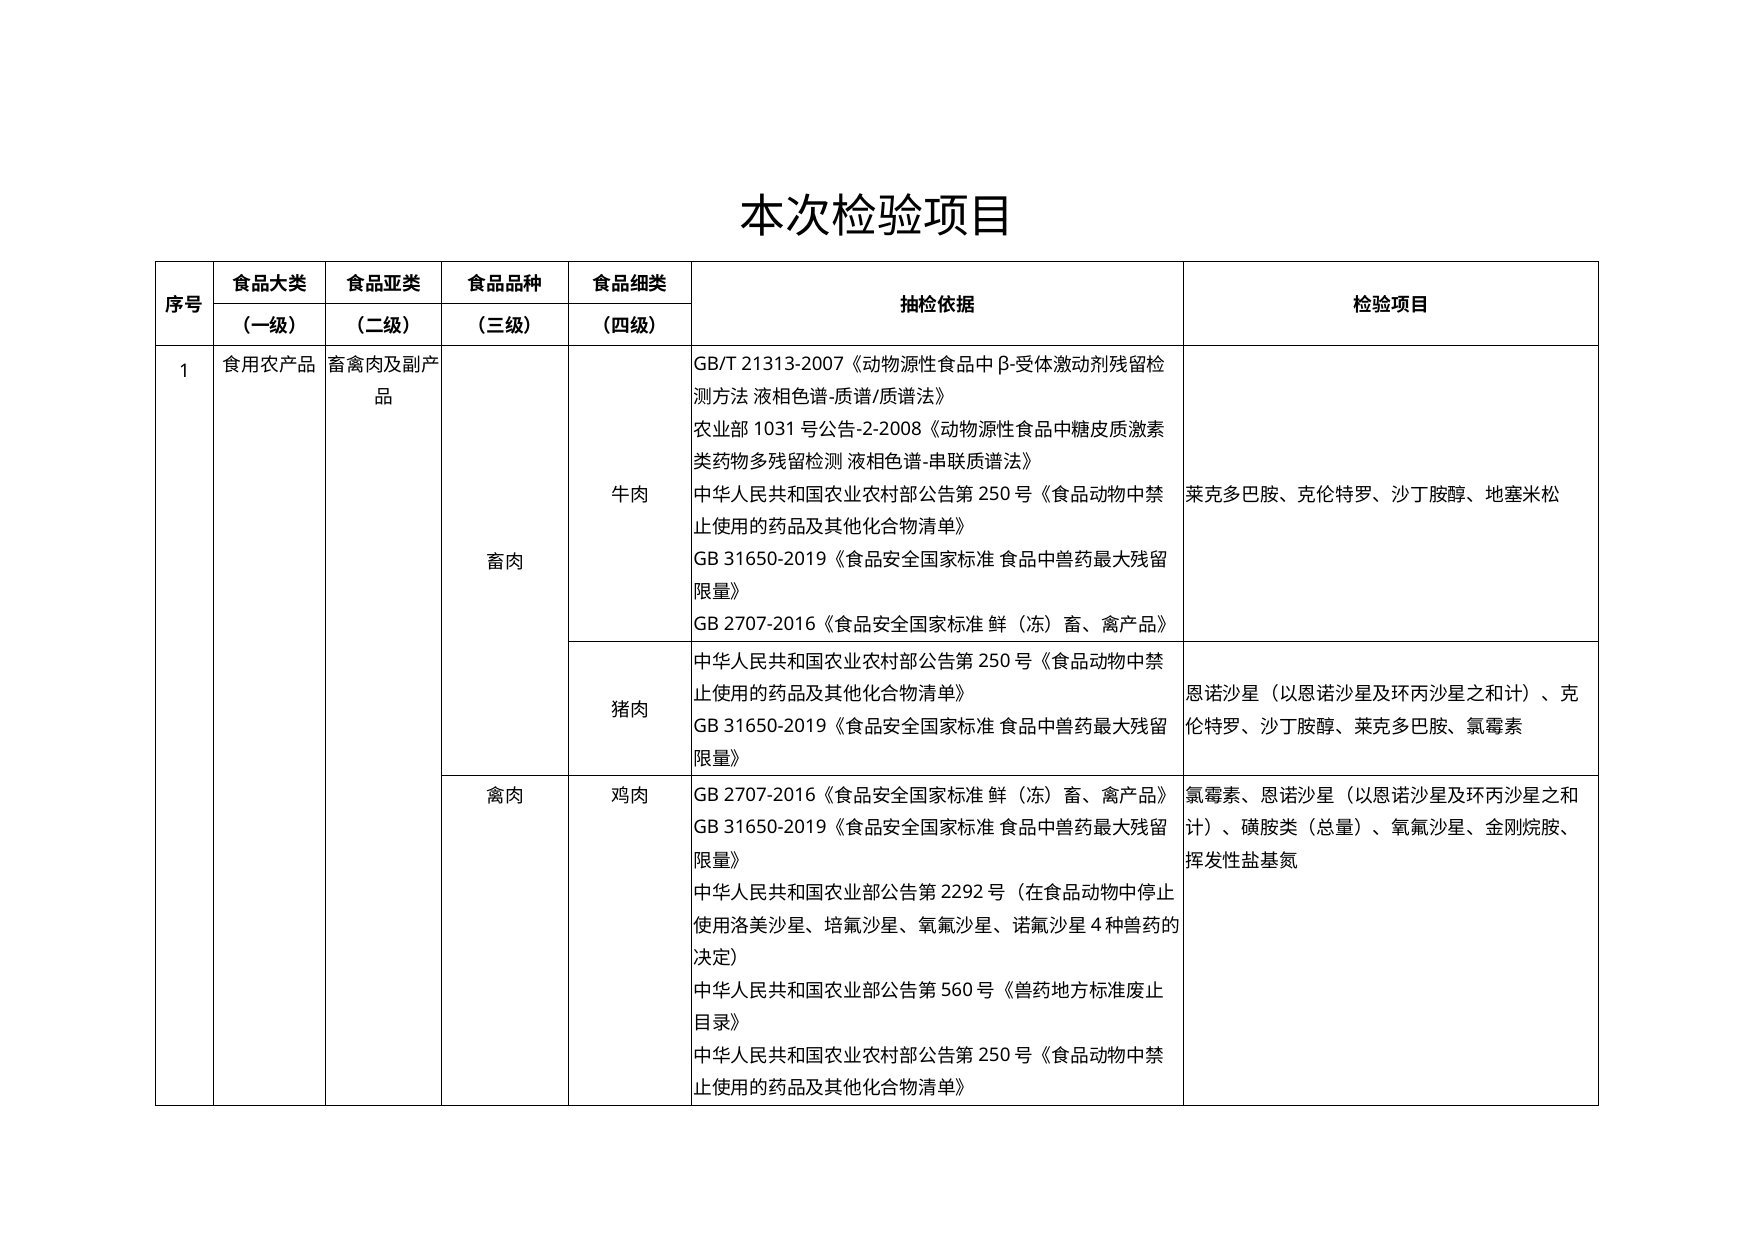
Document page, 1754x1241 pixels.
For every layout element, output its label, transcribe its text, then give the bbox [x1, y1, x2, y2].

table_cell （二级） [326, 304, 441, 344]
table_cell 牛肉 [569, 346, 691, 641]
table_header 食品细类 [569, 262, 691, 303]
table_cell 恩诺沙星（以恩诺沙星及环丙沙星之和计）、克伦特罗、沙丁胺醇、莱克多巴胺、氯霉素 [1184, 642, 1598, 775]
table_cell （四级） [569, 304, 691, 344]
table_cell GB/T 21313-2007《动物源性食品中β-受体激动剂残留检测方法 液相色谱-质谱/质谱法》 农业部1031号公告-2-2008《动物源性食品中糖皮质激素类药物多残留检测 液相色谱-串联质谱法》 中华人民共和国农业农村部公告第250号《食品动物中禁止使用的药品及其他化合物清单》 GB 31650-2019《食品安全国家标准 食品中兽药最大残留限量》 GB 2707-2016《食品安全国家标准 鲜（冻）畜、禽产品》 [692, 346, 1183, 641]
table_cell 食用农产品 [214, 346, 325, 1104]
table_cell 中华人民共和国农业农村部公告第250号《食品动物中禁止使用的药品及其他化合物清单》 GB 31650-2019《食品安全国家标准 食品中兽药最大残留限量》 [692, 642, 1183, 775]
table_cell （三级） [442, 304, 568, 344]
table_header 食品品种 [442, 262, 568, 303]
table_cell （一级） [214, 304, 325, 344]
table_header 检验项目 [1184, 262, 1598, 344]
text 本次检验项目 [159, 164, 1594, 261]
table_header 食品大类 [214, 262, 325, 303]
table_header 食品亚类 [326, 262, 441, 303]
table_cell 畜禽肉及副产品 [326, 346, 441, 1104]
table_cell 氯霉素、恩诺沙星（以恩诺沙星及环丙沙星之和计）、磺胺类（总量）、氧氟沙星、金刚烷胺、挥发性盐基氮 [1184, 776, 1598, 1104]
table_cell 禽肉 [442, 776, 568, 1104]
table_header 序号 [156, 262, 213, 344]
table_cell 猪肉 [569, 642, 691, 775]
table_cell 鸡肉 [569, 776, 691, 1104]
table_header 抽检依据 [692, 262, 1183, 344]
table_cell 莱克多巴胺、克伦特罗、沙丁胺醇、地塞米松 [1184, 346, 1598, 641]
table_cell GB 2707-2016《食品安全国家标准 鲜（冻）畜、禽产品》 GB 31650-2019《食品安全国家标准 食品中兽药最大残留限量》 中华人民共和国农业部公告第2292号（在食品动物中停止使用洛美沙星、培氟沙星、氧氟沙星、诺氟沙星4种兽药的决定） 中华人民共和国农业部公告第560号《兽药地方标准废止目录》 中华人民共和国农业农村部公告第250号《食品动物中禁止使用的药品及其他化合物清单》 [692, 776, 1183, 1104]
table_cell 畜肉 [442, 346, 568, 775]
table_cell 1 [156, 346, 213, 1104]
